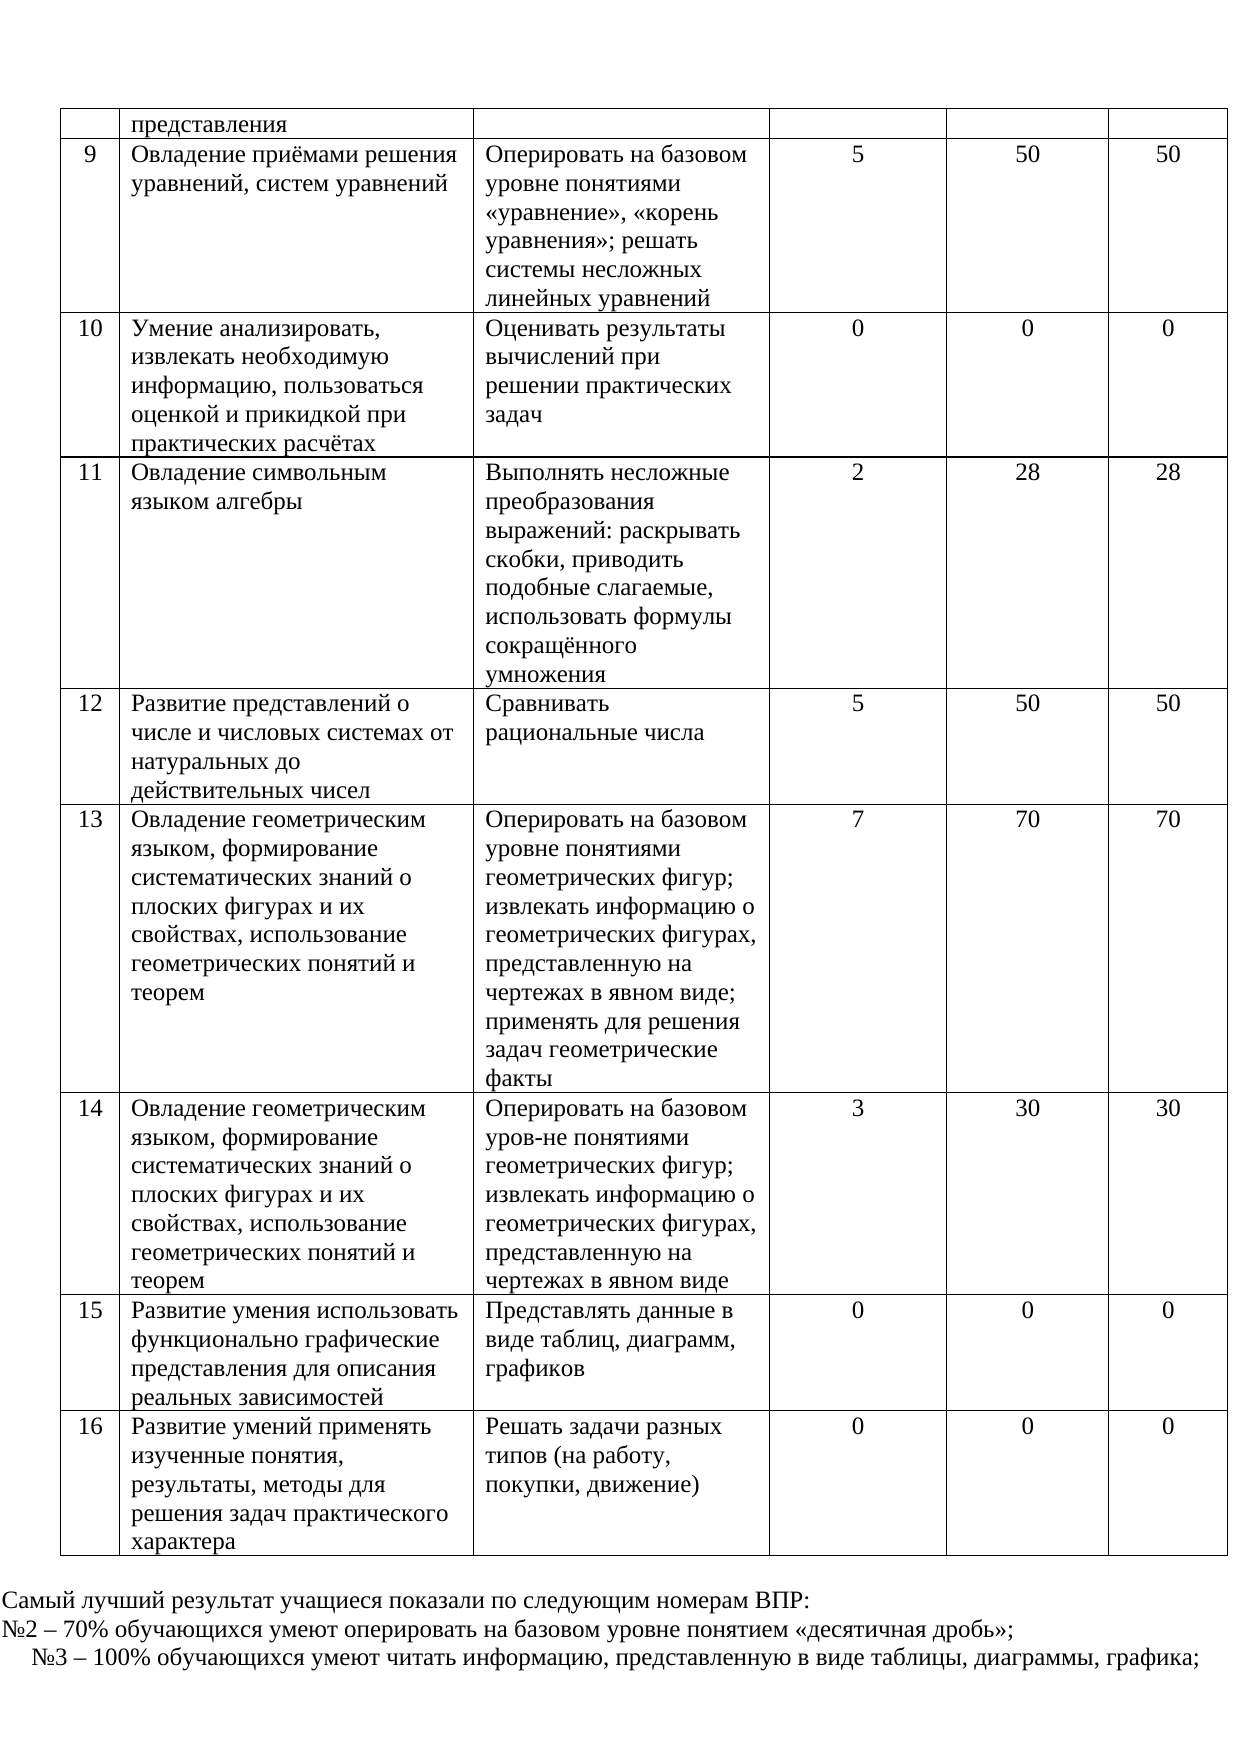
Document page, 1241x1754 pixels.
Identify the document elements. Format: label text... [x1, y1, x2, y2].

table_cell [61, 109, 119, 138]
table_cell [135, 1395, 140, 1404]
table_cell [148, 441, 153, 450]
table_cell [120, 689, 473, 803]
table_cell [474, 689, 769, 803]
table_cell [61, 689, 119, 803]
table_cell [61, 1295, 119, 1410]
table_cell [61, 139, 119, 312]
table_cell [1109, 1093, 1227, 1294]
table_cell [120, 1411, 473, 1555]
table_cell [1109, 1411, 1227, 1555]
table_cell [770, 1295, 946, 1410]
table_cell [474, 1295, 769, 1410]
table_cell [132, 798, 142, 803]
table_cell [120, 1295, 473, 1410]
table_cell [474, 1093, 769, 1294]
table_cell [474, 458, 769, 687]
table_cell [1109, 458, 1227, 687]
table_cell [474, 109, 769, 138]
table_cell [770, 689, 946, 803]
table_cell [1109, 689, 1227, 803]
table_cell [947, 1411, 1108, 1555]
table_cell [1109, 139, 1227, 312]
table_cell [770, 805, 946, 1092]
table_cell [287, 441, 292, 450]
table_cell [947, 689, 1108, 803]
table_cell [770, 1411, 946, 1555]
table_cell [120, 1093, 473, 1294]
text №2 – 70% обучающихся умеют оперировать на базовом уровне понятием «десятичная дробь»; [1, 1614, 1223, 1642]
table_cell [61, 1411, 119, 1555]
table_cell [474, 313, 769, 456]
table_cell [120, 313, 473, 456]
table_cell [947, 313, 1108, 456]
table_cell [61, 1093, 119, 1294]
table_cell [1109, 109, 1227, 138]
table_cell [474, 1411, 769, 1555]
text Самый лучший результат учащиеся показали по следующим номерам ВПР: [1, 1585, 1223, 1614]
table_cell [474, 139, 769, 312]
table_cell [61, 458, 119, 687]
text №3 – 100% обучающихся умеют читать информацию, представленную в виде таблицы, диаграммы, графика; [31, 1642, 1223, 1671]
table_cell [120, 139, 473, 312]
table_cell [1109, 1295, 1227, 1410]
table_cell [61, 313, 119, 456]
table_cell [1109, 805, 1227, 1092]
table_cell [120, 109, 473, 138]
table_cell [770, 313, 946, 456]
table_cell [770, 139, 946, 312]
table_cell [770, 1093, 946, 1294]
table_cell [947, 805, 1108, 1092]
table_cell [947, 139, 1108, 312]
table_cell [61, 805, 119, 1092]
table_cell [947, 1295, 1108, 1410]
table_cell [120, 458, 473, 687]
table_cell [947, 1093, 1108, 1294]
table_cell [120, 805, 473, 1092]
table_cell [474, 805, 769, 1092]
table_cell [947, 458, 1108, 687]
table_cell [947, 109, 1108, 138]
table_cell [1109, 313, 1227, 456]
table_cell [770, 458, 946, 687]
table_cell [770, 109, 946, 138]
